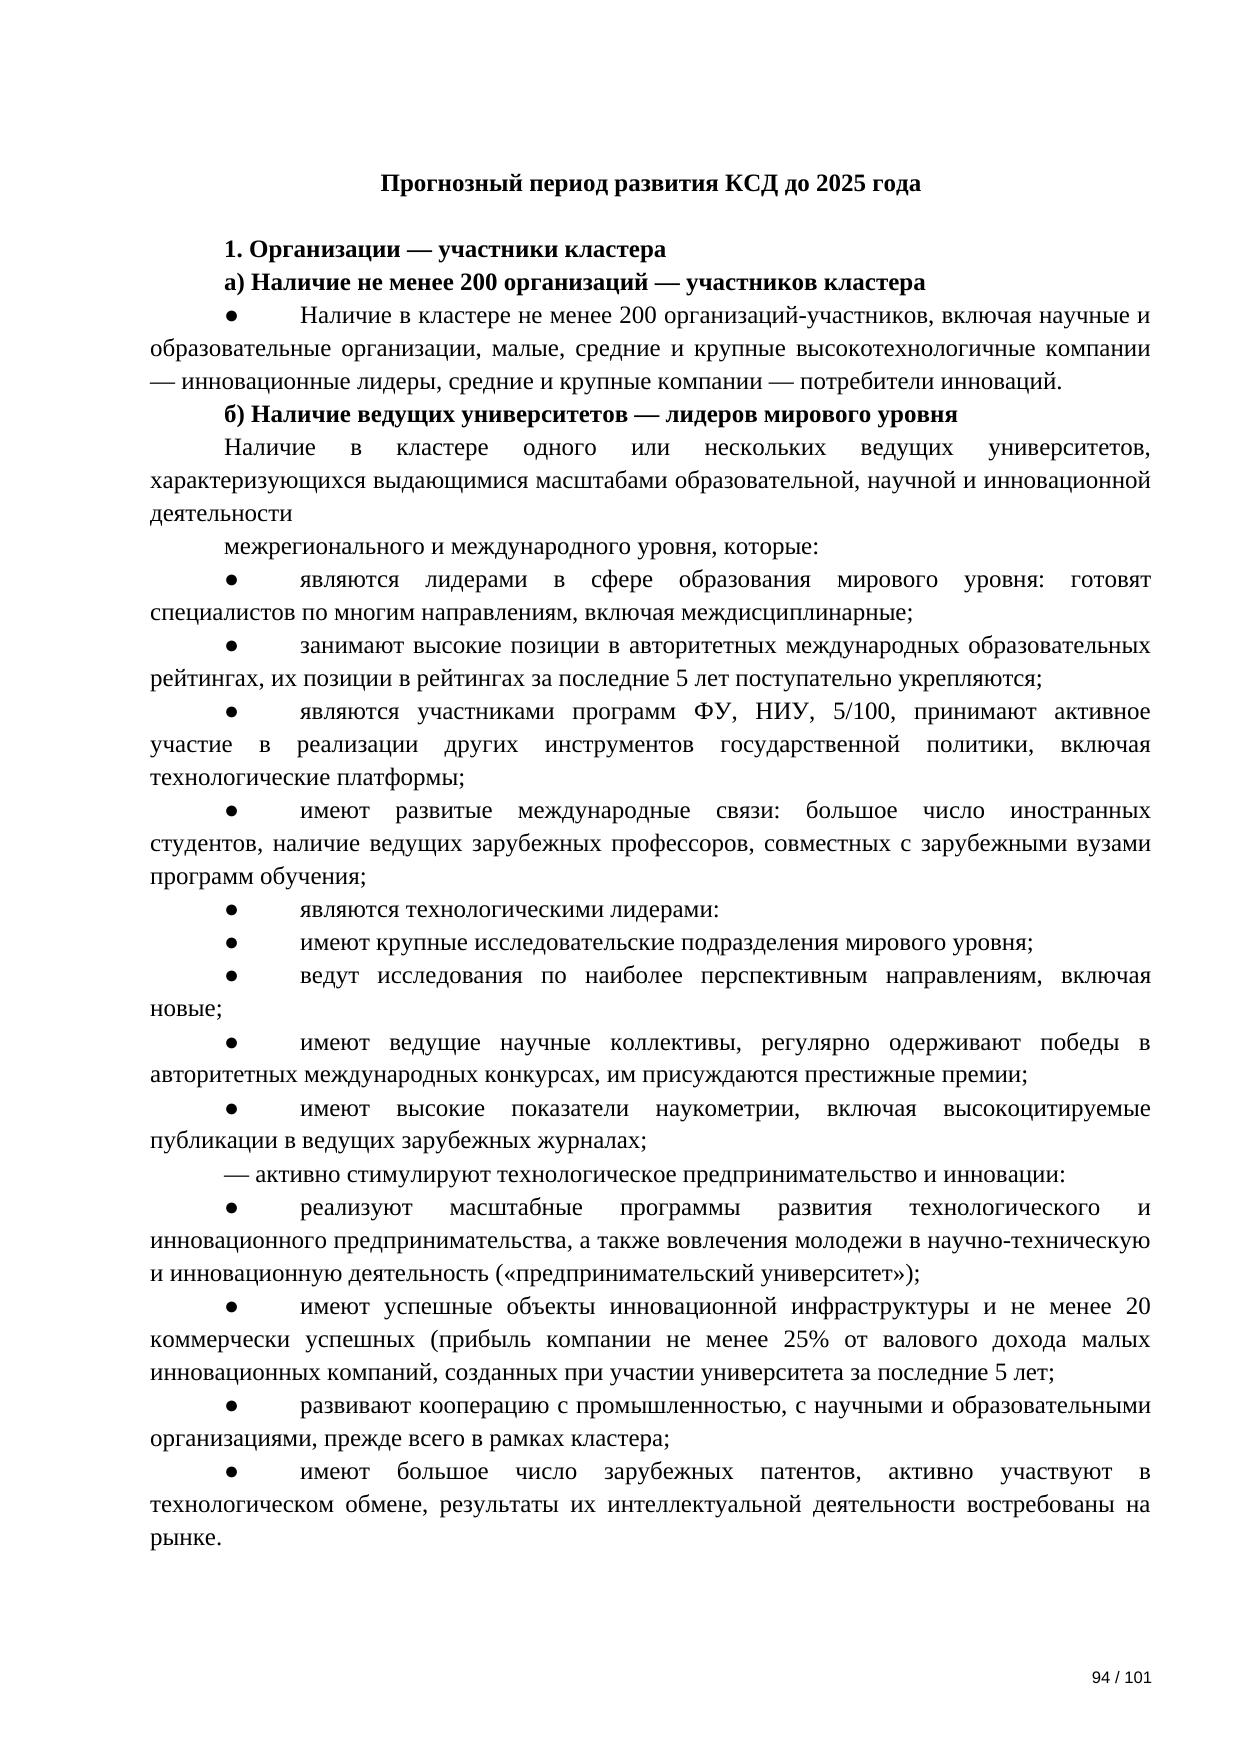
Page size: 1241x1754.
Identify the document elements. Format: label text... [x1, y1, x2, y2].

list имеют высокие показатели наукометрии, включая высокоцитируемые публикации в ведущих зарубежных журналах; [150, 1093, 1152, 1154]
list имеют успешные объекты инновационной инфраструктуры и не менее 20 коммерчески успешных (прибыль компании не менее 25% от валового дохода малых инновационных компаний, созданных при участии университета за последние 5 лет; [150, 1291, 1152, 1386]
list ведут исследования по наиболее перспективным направлениям, включая новые; [150, 961, 1152, 1022]
list имеют крупные исследовательские подразделения мирового уровня; [150, 927, 1152, 956]
text а) Наличие не менее 200 организаций ― участников кластера [150, 267, 1152, 296]
text Прогнозный период развития КСД до 2025 года [150, 168, 1152, 197]
list являются лидерами в сфере образования мирового уровня: готовят специалистов по многим направлениям, включая междисциплинарные; [150, 564, 1152, 626]
list занимают высокие позиции в авторитетных международных образовательных рейтингах, их позиции в рейтингах за последние 5 лет поступательно укрепляются; [150, 630, 1152, 692]
list имеют развитые международные связи: большое число иностранных студентов, наличие ведущих зарубежных профессоров, совместных с зарубежными вузами программ обучения; [150, 795, 1152, 890]
list являются технологическими лидерами: [150, 894, 1152, 923]
text б) Наличие ведущих университетов ― лидеров мирового уровня [150, 399, 1152, 428]
text 1. Организации ― участники кластера [150, 234, 1152, 263]
list реализуют масштабные программы развития технологического и инновационного предпринимательства, а также вовлечения молодежи в научно-техническую и инновационную деятельность («предпринимательский университет»); [150, 1192, 1152, 1286]
text межрегионального и международного уровня, которые: [150, 531, 1152, 560]
list имеют большое число зарубежных патентов, активно участвуют в технологическом обмене, результаты их интеллектуальной деятельности востребованы на рынке. [150, 1456, 1152, 1551]
text — активно стимулируют технологическое предпринимательство и инновации: [150, 1159, 1152, 1187]
list развивают кооперацию с промышленностью, с научными и образовательными организациями, прежде всего в рамках кластера; [150, 1390, 1152, 1452]
list Наличие в кластере не менее 200 организаций-участников, включая научные и образовательные организации, малые, средние и крупные высокотехнологичные компании ― инновационные лидеры, средние и крупные компании ― потребители инноваций. [150, 300, 1152, 395]
text Наличие в кластере одного или нескольких ведущих университетов, характеризующихся выдающимися масштабами образовательной, научной и инновационной деятельности [150, 432, 1152, 527]
list являются участниками программ ФУ, НИУ, 5/100, принимают активное участие в реализации других инструментов государственной политики, включая технологические платформы; [150, 696, 1152, 791]
list имеют ведущие научные коллективы, регулярно одерживают победы в авторитетных международных конкурсах, им присуждаются престижные премии; [150, 1027, 1152, 1088]
